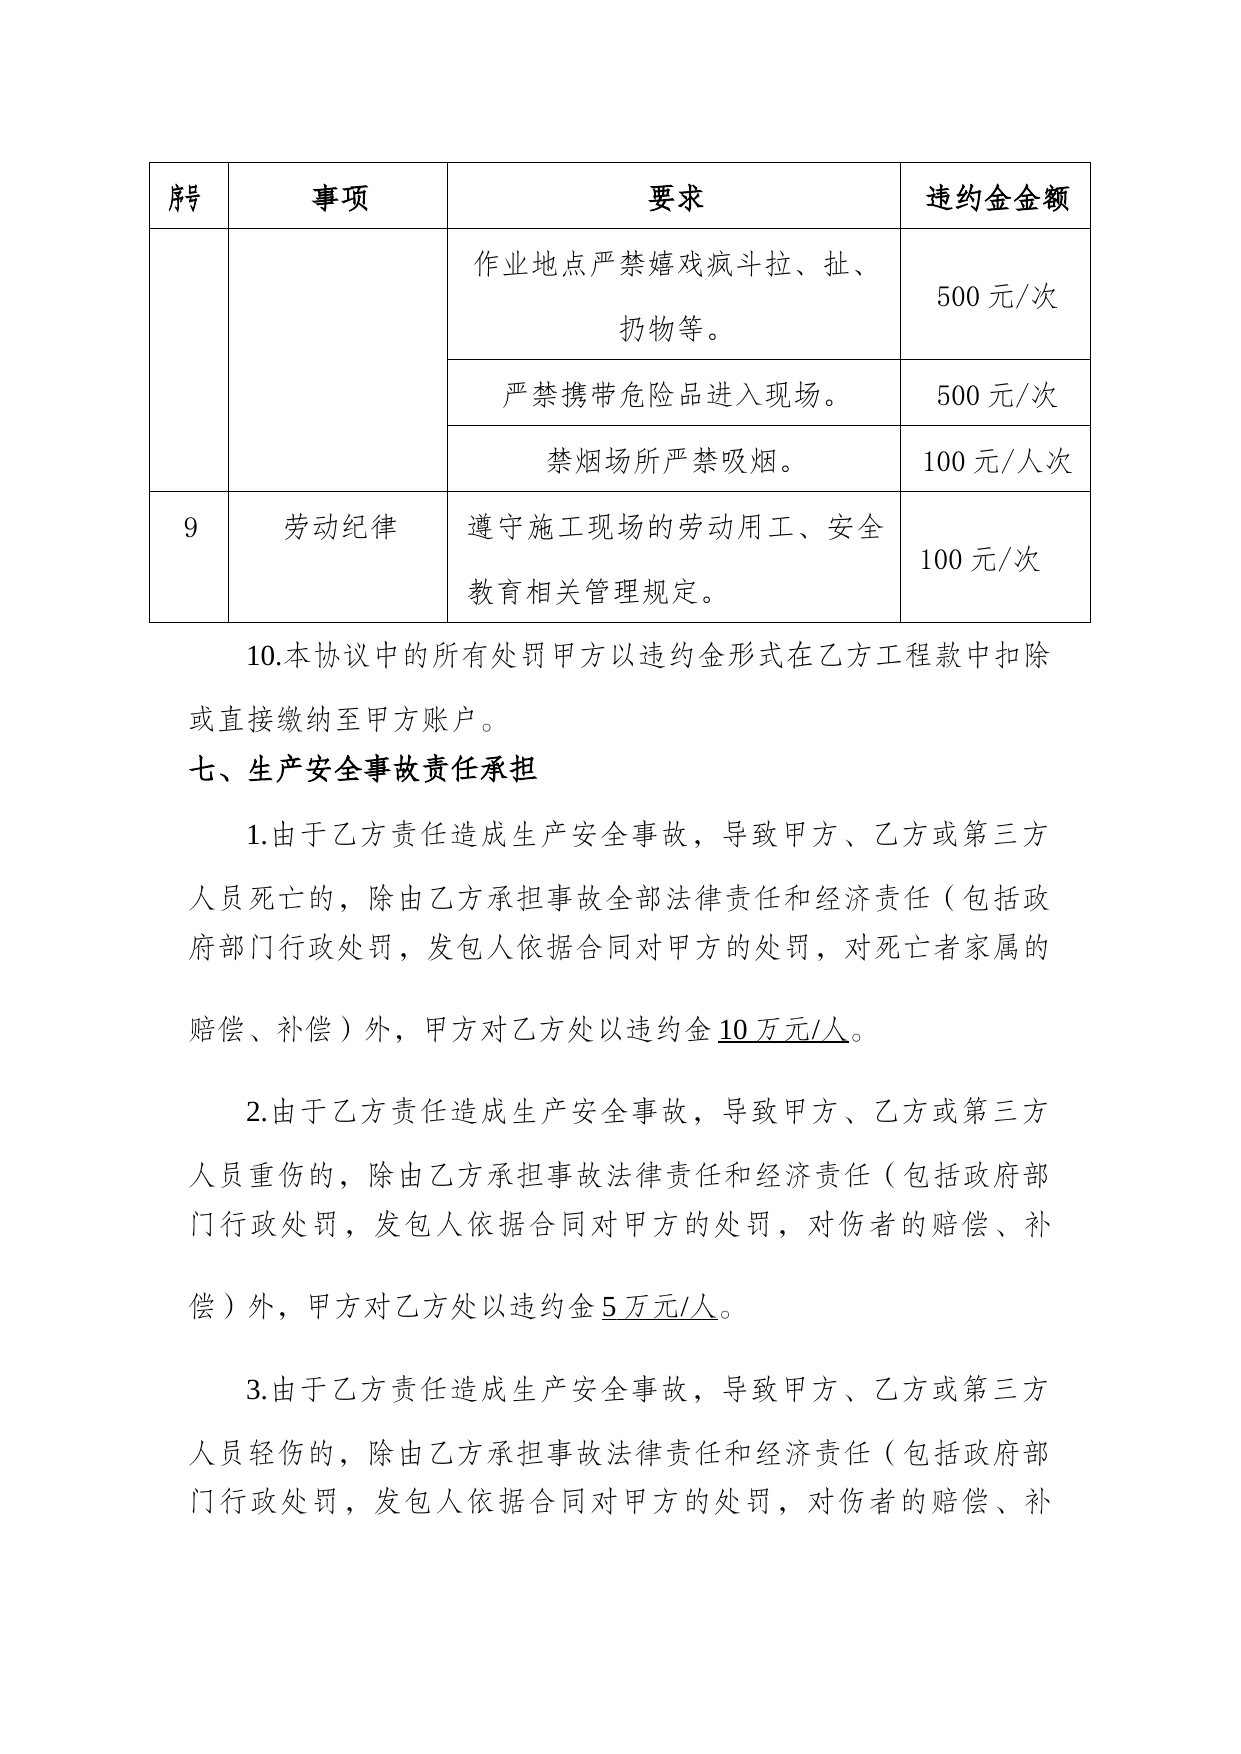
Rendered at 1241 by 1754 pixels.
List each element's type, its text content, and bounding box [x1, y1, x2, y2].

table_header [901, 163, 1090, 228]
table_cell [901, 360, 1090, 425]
text 七、生产安全事故责任承担 [187, 753, 1053, 786]
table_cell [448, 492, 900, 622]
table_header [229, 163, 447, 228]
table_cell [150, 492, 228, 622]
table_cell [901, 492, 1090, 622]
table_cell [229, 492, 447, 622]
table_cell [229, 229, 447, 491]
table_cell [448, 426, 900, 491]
text 2.由于乙方责任造成生产安全事故，导致甲方、乙方或第三方人员重伤的，除由乙方承担事故法律责任和经济责任（包括政府部门行政处罚，发包人依据合同对甲方的处罚，对伤者的赔偿、补偿）外，甲方对乙方处以违约金5万元/人。 [187, 1079, 1053, 1339]
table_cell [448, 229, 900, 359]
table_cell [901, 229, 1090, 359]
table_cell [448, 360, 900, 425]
text 10.本协议中的所有处罚甲方以违约金形式在乙方工程款中扣除或直接缴纳至甲方账户。 [187, 623, 1053, 737]
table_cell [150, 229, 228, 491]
text 1.由于乙方责任造成生产安全事故，导致甲方、乙方或第三方人员死亡的，除由乙方承担事故全部法律责任和经济责任（包括政府部门行政处罚，发包人依据合同对甲方的处罚，对死亡者家属的赔偿、补偿）外，甲方对乙方处以违约金10万元/人。 [187, 802, 1053, 1062]
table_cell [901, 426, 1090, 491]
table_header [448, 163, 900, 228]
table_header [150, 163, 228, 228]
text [187, 1357, 1053, 1519]
